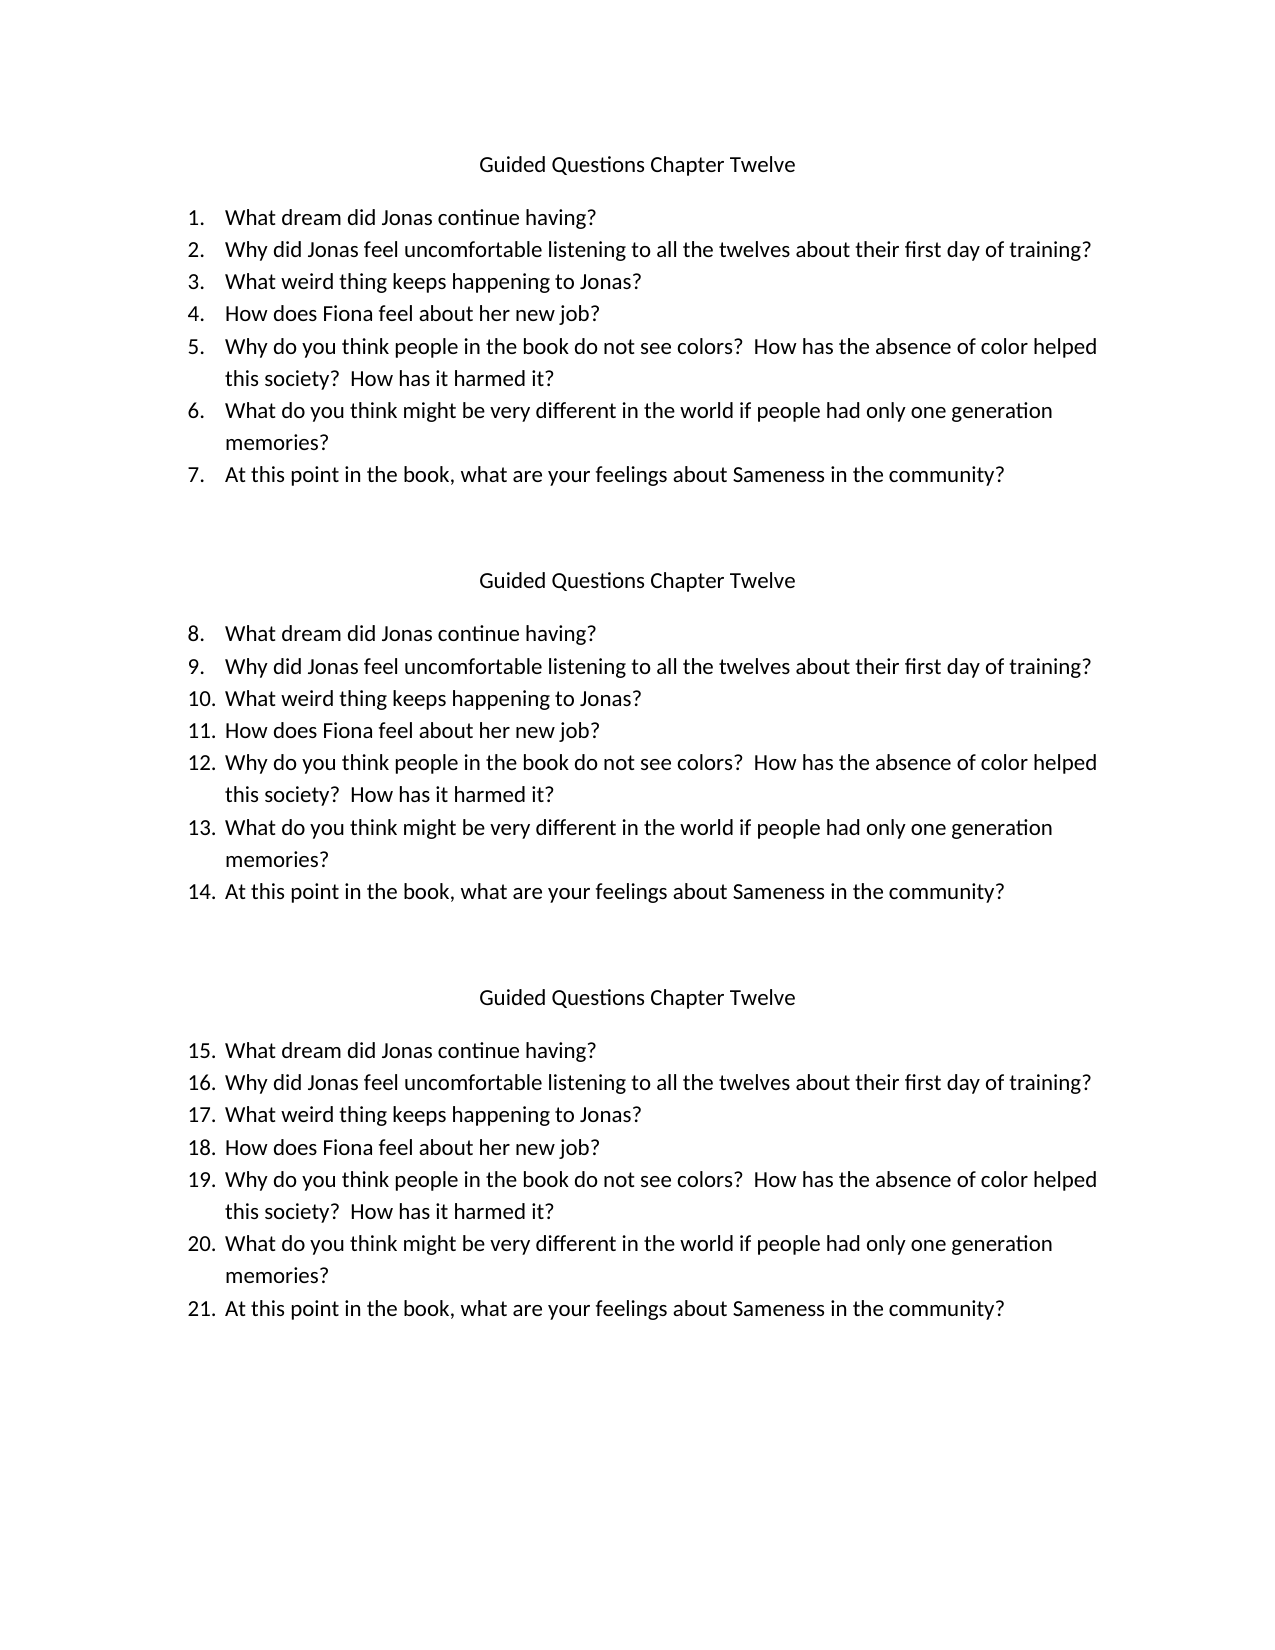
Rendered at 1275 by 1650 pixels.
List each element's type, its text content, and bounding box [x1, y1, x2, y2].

list What do you think might be very different in the world if people had only one generation memories? [187, 813, 1125, 873]
list How does Fiona feel about her new job? [187, 299, 1125, 328]
list At this point in the book, what are your feelings about Sameness in the community? [187, 877, 1125, 905]
list How does Fiona feel about her new job? [187, 1133, 1125, 1161]
list What do you think might be very different in the world if people had only one generation memories? [187, 396, 1125, 456]
list Why do you think people in the book do not see colors? How has the absence of color helped this society? How has it harmed it? [187, 1165, 1125, 1225]
list What weird thing keeps happening to Jonas? [187, 267, 1125, 295]
list Why did Jonas feel uncomfortable listening to all the twelves about their first day of training? [187, 235, 1125, 263]
text Guided Questions Chapter Twelve [150, 567, 1125, 594]
text Guided Questions Chapter Twelve [150, 150, 1125, 178]
list What weird thing keeps happening to Jonas? [187, 684, 1125, 712]
list Why did Jonas feel uncomfortable listening to all the twelves about their first day of training? [187, 1068, 1125, 1096]
list Why did Jonas feel uncomfortable listening to all the twelves about their first day of training? [187, 652, 1125, 680]
list Why do you think people in the book do not see colors? How has the absence of color helped this society? How has it harmed it? [187, 332, 1125, 392]
list What weird thing keeps happening to Jonas? [187, 1101, 1125, 1128]
text Guided Questions Chapter Twelve [150, 983, 1125, 1011]
list What dream did Jonas continue having? [187, 619, 1125, 648]
list What dream did Jonas continue having? [187, 203, 1125, 231]
list What do you think might be very different in the world if people had only one generation memories? [187, 1229, 1125, 1289]
list How does Fiona feel about her new job? [187, 716, 1125, 744]
list At this point in the book, what are your feelings about Sameness in the community? [187, 1294, 1125, 1322]
list What dream did Jonas continue having? [187, 1036, 1125, 1064]
list Why do you think people in the book do not see colors? How has the absence of color helped this society? How has it harmed it? [187, 748, 1125, 808]
list At this point in the book, what are your feelings about Sameness in the community? [187, 461, 1125, 488]
